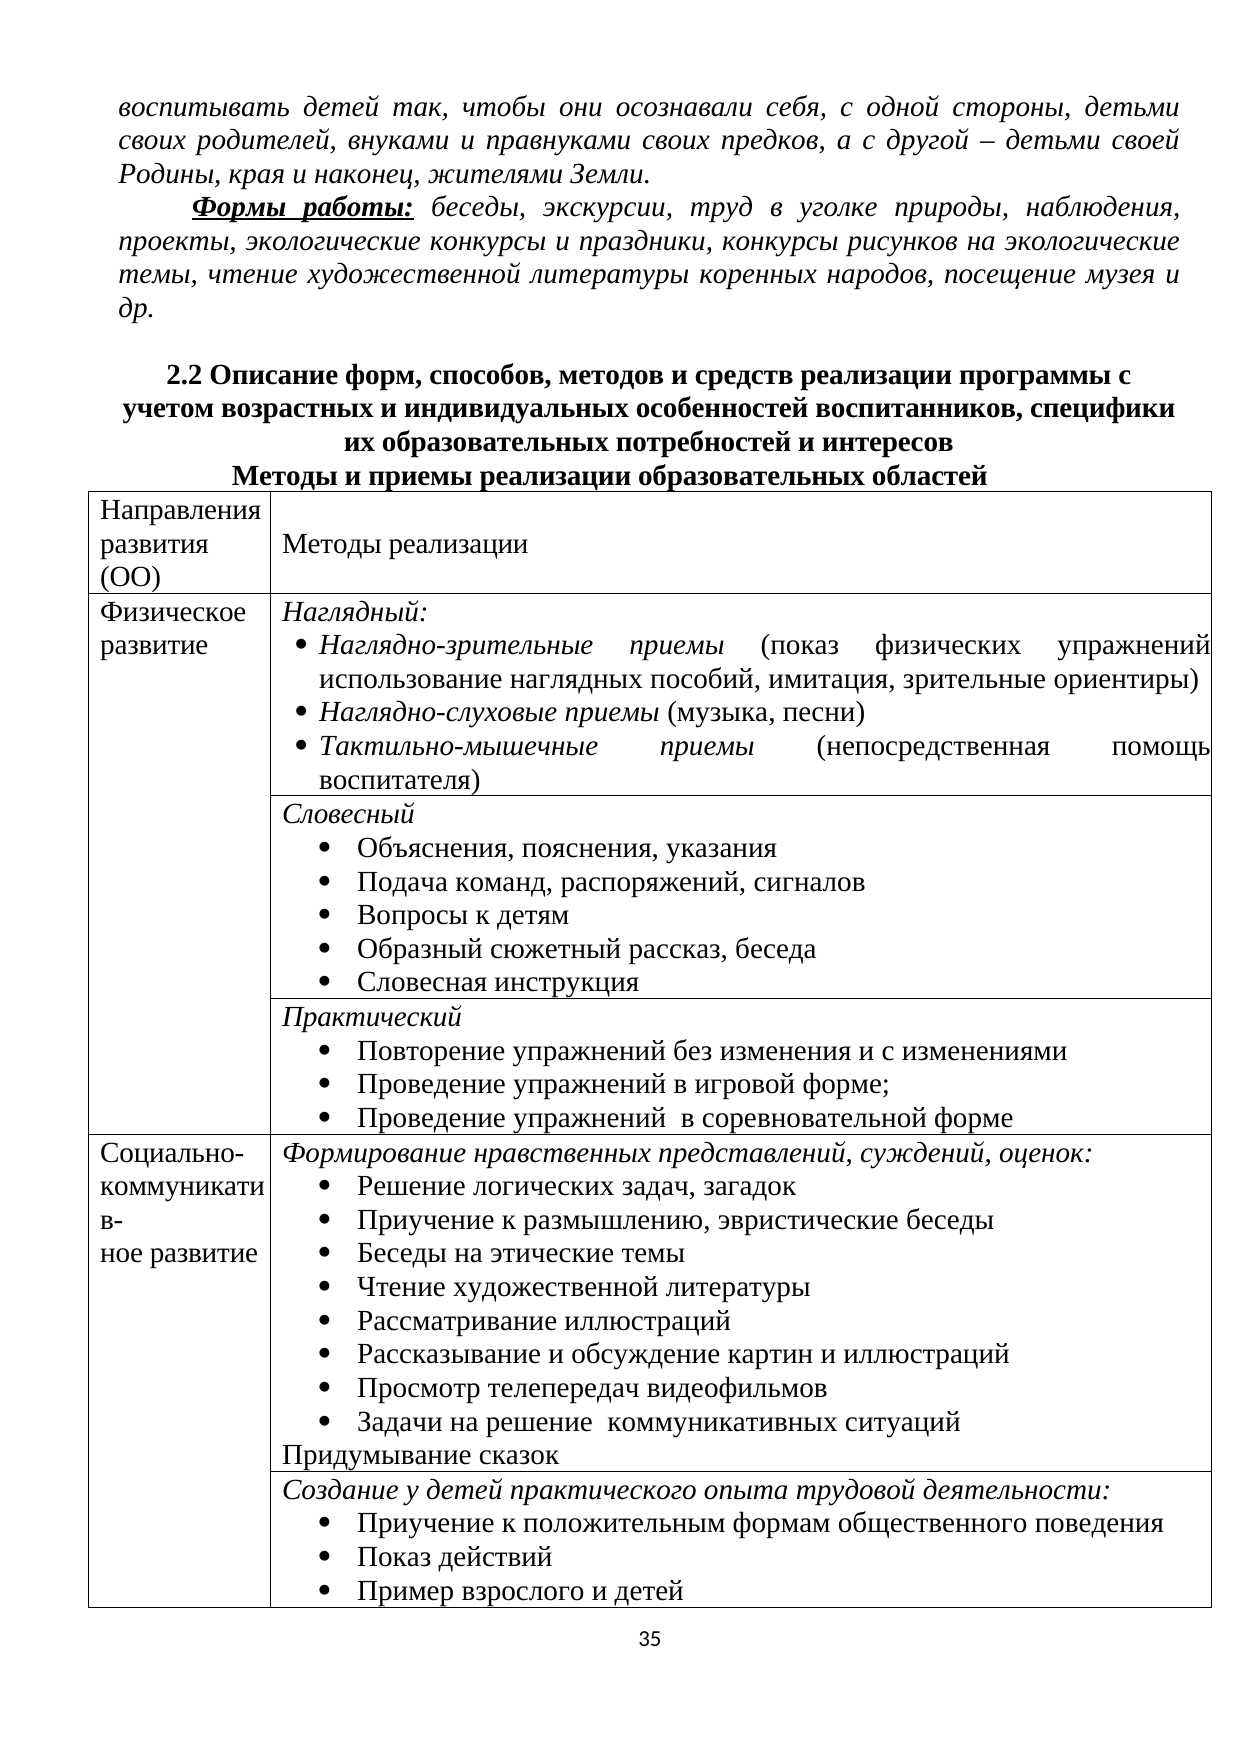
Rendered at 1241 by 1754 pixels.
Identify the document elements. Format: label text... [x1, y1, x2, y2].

table_cell Словесный Объяснения, пояснения, указания Подача команд, распоряжений, сигналов Вопросы к детям Образный сюжетный рассказ, беседа Словесная инструкция [271, 796, 1211, 998]
table_cell Формирование нравственных представлений, суждений, оценок: Решение логических задач, загадок Приучение к размышлению, эвристические беседы Беседы на этические темы Чтение художественной литературы Рассматривание иллюстраций Рассказывание и обсуждение картин и иллюстраций Просмотр телепередач видеофильмов Задачи на решение коммуникативных ситуаций Придумывание сказок [271, 1135, 1211, 1471]
table_header Методы реализации [271, 492, 1211, 593]
table_cell Физическое развитие [89, 594, 270, 1134]
text Формы работы: беседы, экскурсии, труд в уголке природы, наблюдения, проекты, экологические конкурсы и праздники, конкурсы рисунков на экологические темы, чтение художественной литературы коренных народов, посещение музея и др. [118, 189, 1181, 323]
table_header Направления развития (ОО) [89, 492, 270, 593]
table_cell Практический Повторение упражнений без изменения и с изменениями Проведение упражнений в игровой форме; Проведение упражнений в соревновательной форме [271, 999, 1211, 1134]
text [118, 89, 1181, 189]
text 2.2 Описание форм, способов, методов и средств реализации программы с учетом возрастных и индивидуальных особенностей воспитанников, специфики их образовательных потребностей и интересов [118, 357, 1179, 458]
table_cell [271, 1472, 1211, 1607]
table_cell Наглядный: Наглядно-зрительные приемы (показ физических упражнений использование наглядных пособий, имитация, зрительные ориентиры) Наглядно-слуховые приемы (музыка, песни) Тактильно-мышечные приемы (непосредственная помощь воспитателя) [271, 594, 1211, 795]
table_cell Социально-коммуникатив- ное развитие [89, 1135, 270, 1607]
text Методы и приемы реализации образовательных областей [118, 458, 1101, 491]
